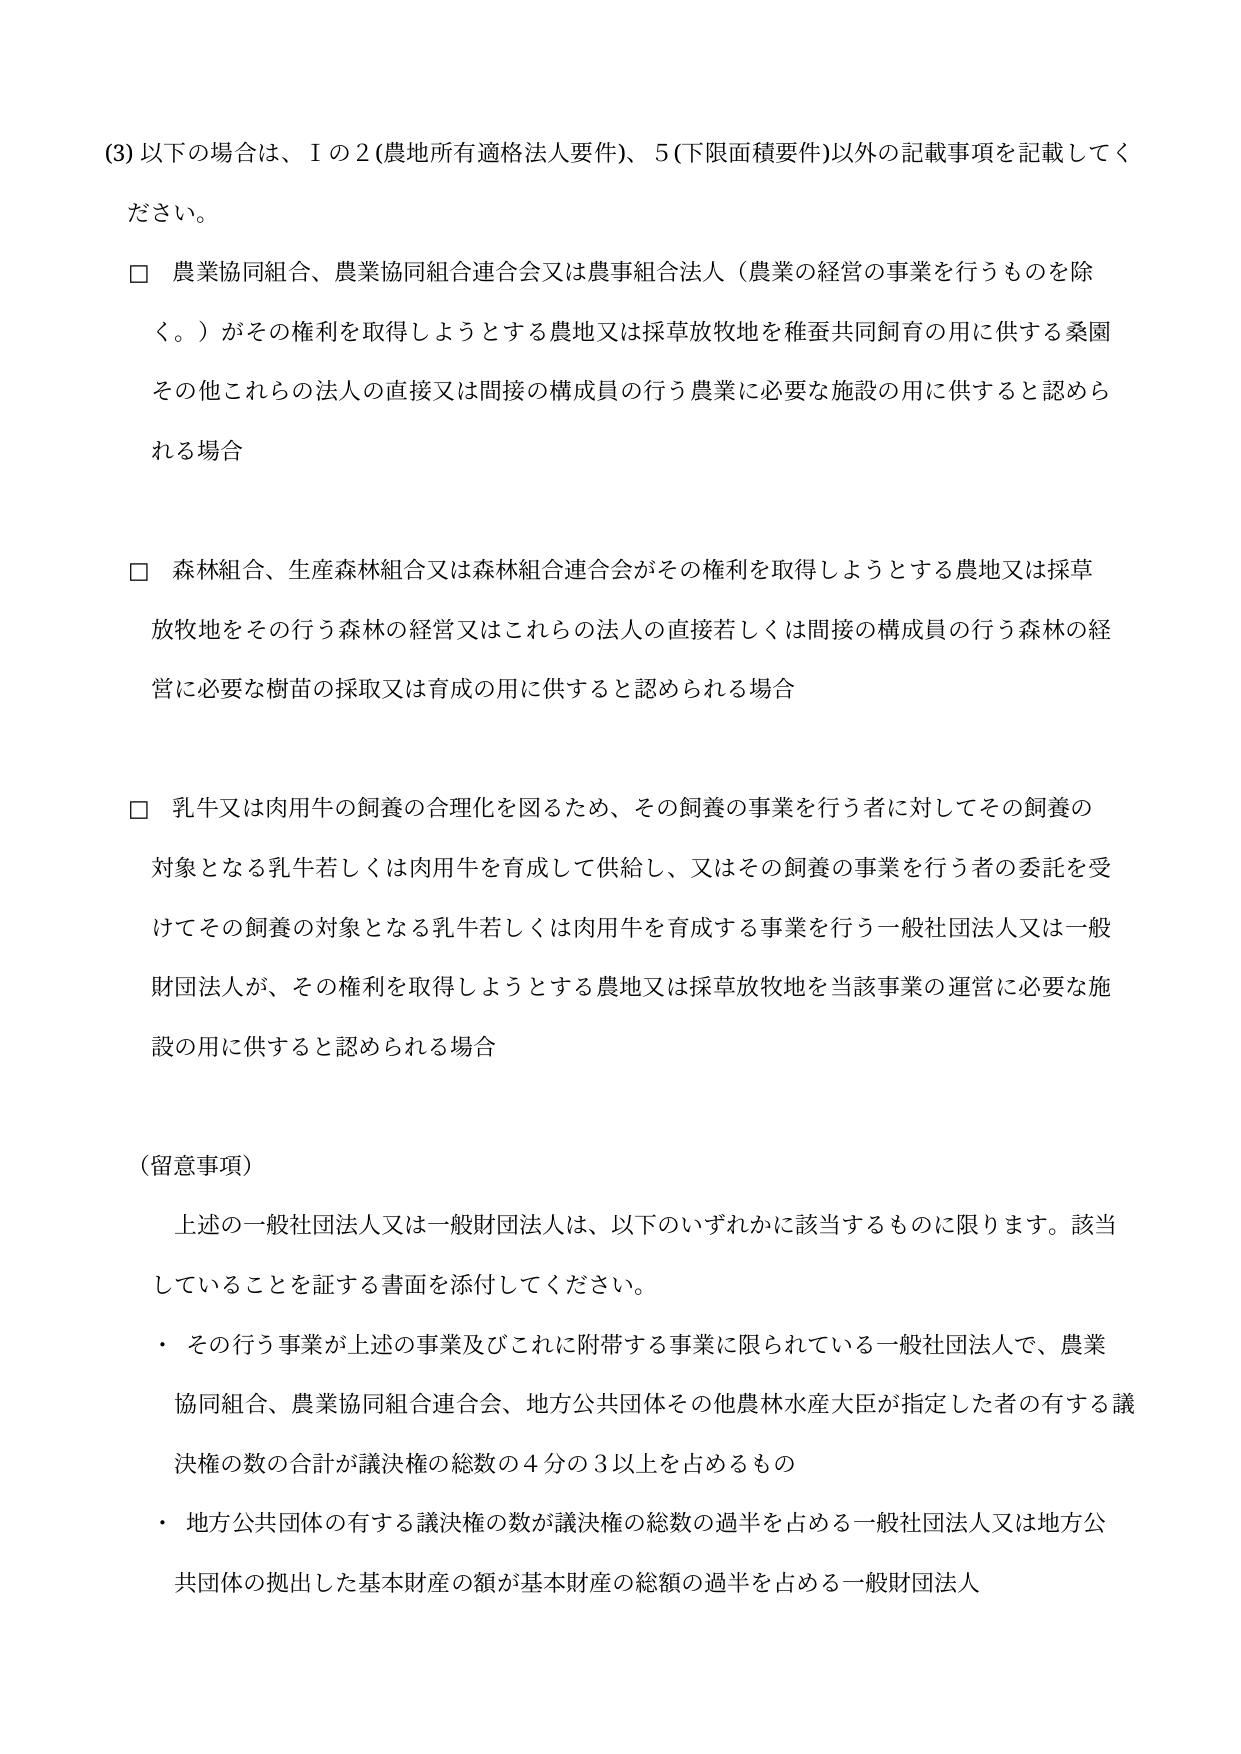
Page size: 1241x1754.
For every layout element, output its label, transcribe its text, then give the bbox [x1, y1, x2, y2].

text □ 農業協同組合、農業協同組合連合会又は農事組合法人（農業の経営の事業を行うものを除 [128, 241, 1112, 301]
text (3) 以下の場合は、Ⅰの２(農地所有適格法人要件)、５(下限面積要件)以外の記載事項を記載してください。 [104, 122, 1136, 241]
text 上述の一般社団法人又は一般財団法人は、以下のいずれかに該当するものに限ります。該当 [128, 1194, 1136, 1254]
text （留意事項） [104, 1135, 1136, 1194]
text していることを証する書面を添付してください。 [151, 1254, 1136, 1313]
text ・ その行う事業が上述の事業及びこれに附帯する事業に限られている一般社団法人で、農業 [128, 1313, 1136, 1373]
text 対象となる乳牛若しくは肉用牛を育成して供給し、又はその飼養の事業を行う者の委託を受けてその飼養の対象となる乳牛若しくは肉用牛を育成する事業を行う一般社団法人又は一般財団法人が、その権利を取得しようとする農地又は採草放牧地を当該事業の運営に必要な施設の用に供すると認められる場合 [151, 837, 1112, 1075]
text ・ 地方公共団体の有する議決権の数が議決権の総数の過半を占める一般社団法人又は地方公 [128, 1492, 1136, 1552]
text 共団体の拠出した基本財産の額が基本財産の総額の過半を占める一般財団法人 [174, 1552, 1136, 1611]
text □ 森林組合、生産森林組合又は森林組合連合会がその権利を取得しようとする農地又は採草 [128, 539, 1112, 598]
text 協同組合、農業協同組合連合会、地方公共団体その他農林水産大臣が指定した者の有する議決権の数の合計が議決権の総数の４分の３以上を占めるもの [174, 1373, 1136, 1492]
text □ 乳牛又は肉用牛の飼養の合理化を図るため、その飼養の事業を行う者に対してその飼養の [128, 777, 1112, 837]
text 放牧地をその行う森林の経営又はこれらの法人の直接若しくは間接の構成員の行う森林の経営に必要な樹苗の採取又は育成の用に供すると認められる場合 [151, 598, 1112, 718]
text く。）がその権利を取得しようとする農地又は採草放牧地を稚蚕共同飼育の用に供する桑園その他これらの法人の直接又は間接の構成員の行う農業に必要な施設の用に供すると認められる場合 [151, 301, 1112, 479]
